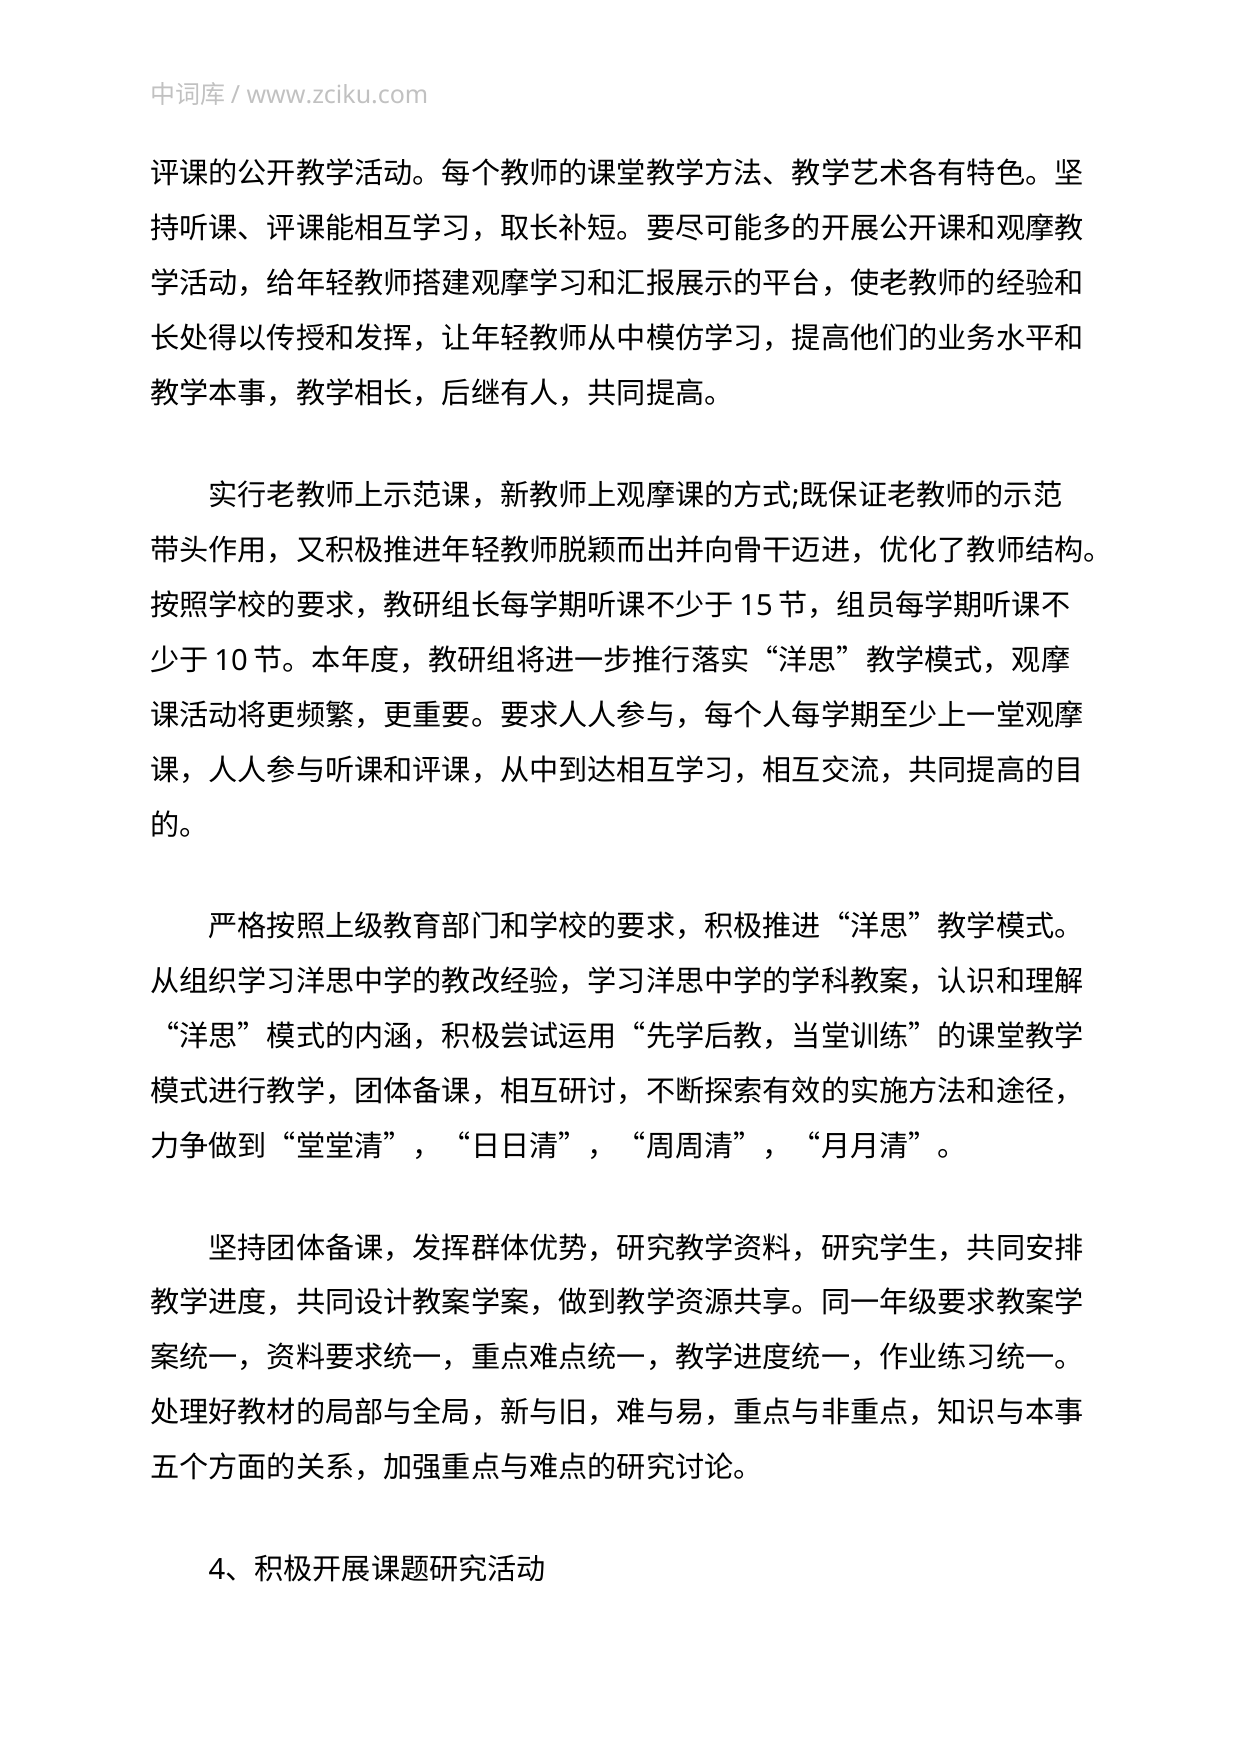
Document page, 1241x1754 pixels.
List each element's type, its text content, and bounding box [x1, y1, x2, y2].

text 4、积极开展课题研究活动 [150, 1546, 1090, 1588]
text 实行老教师上示范课，新教师上观摩课的方式;既保证老教师的示范带头作用，又积极推进年轻教师脱颖而出并向骨干迈进，优化了教师结构。按照学校的要求，教研组长每学期听课不少于15节，组员每学期听课不少于10节。本年度，教研组将进一步推行落实“洋思”教学模式，观摩课活动将更频繁，更重要。要求人人参与，每个人每学期至少上一堂观摩课，人人参与听课和评课，从中到达相互学习，相互交流，共同提高的目的。 [150, 471, 1090, 843]
text 严格按照上级教育部门和学校的要求，积极推进“洋思”教学模式。从组织学习洋思中学的教改经验，学习洋思中学的学科教案，认识和理解“洋思”模式的内涵，积极尝试运用“先学后教，当堂训练”的课堂教学模式进行教学，团体备课，相互研讨，不断探索有效的实施方法和途径，力争做到“堂堂清”，“日日清”，“周周清”，“月月清”。 [150, 903, 1090, 1165]
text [150, 150, 1090, 412]
text 坚持团体备课，发挥群体优势，研究教学资料，研究学生，共同安排教学进度，共同设计教案学案，做到教学资源共享。同一年级要求教案学案统一，资料要求统一，重点难点统一，教学进度统一，作业练习统一。处理好教材的局部与全局，新与旧，难与易，重点与非重点，知识与本事五个方面的关系，加强重点与难点的研究讨论。 [150, 1224, 1090, 1486]
